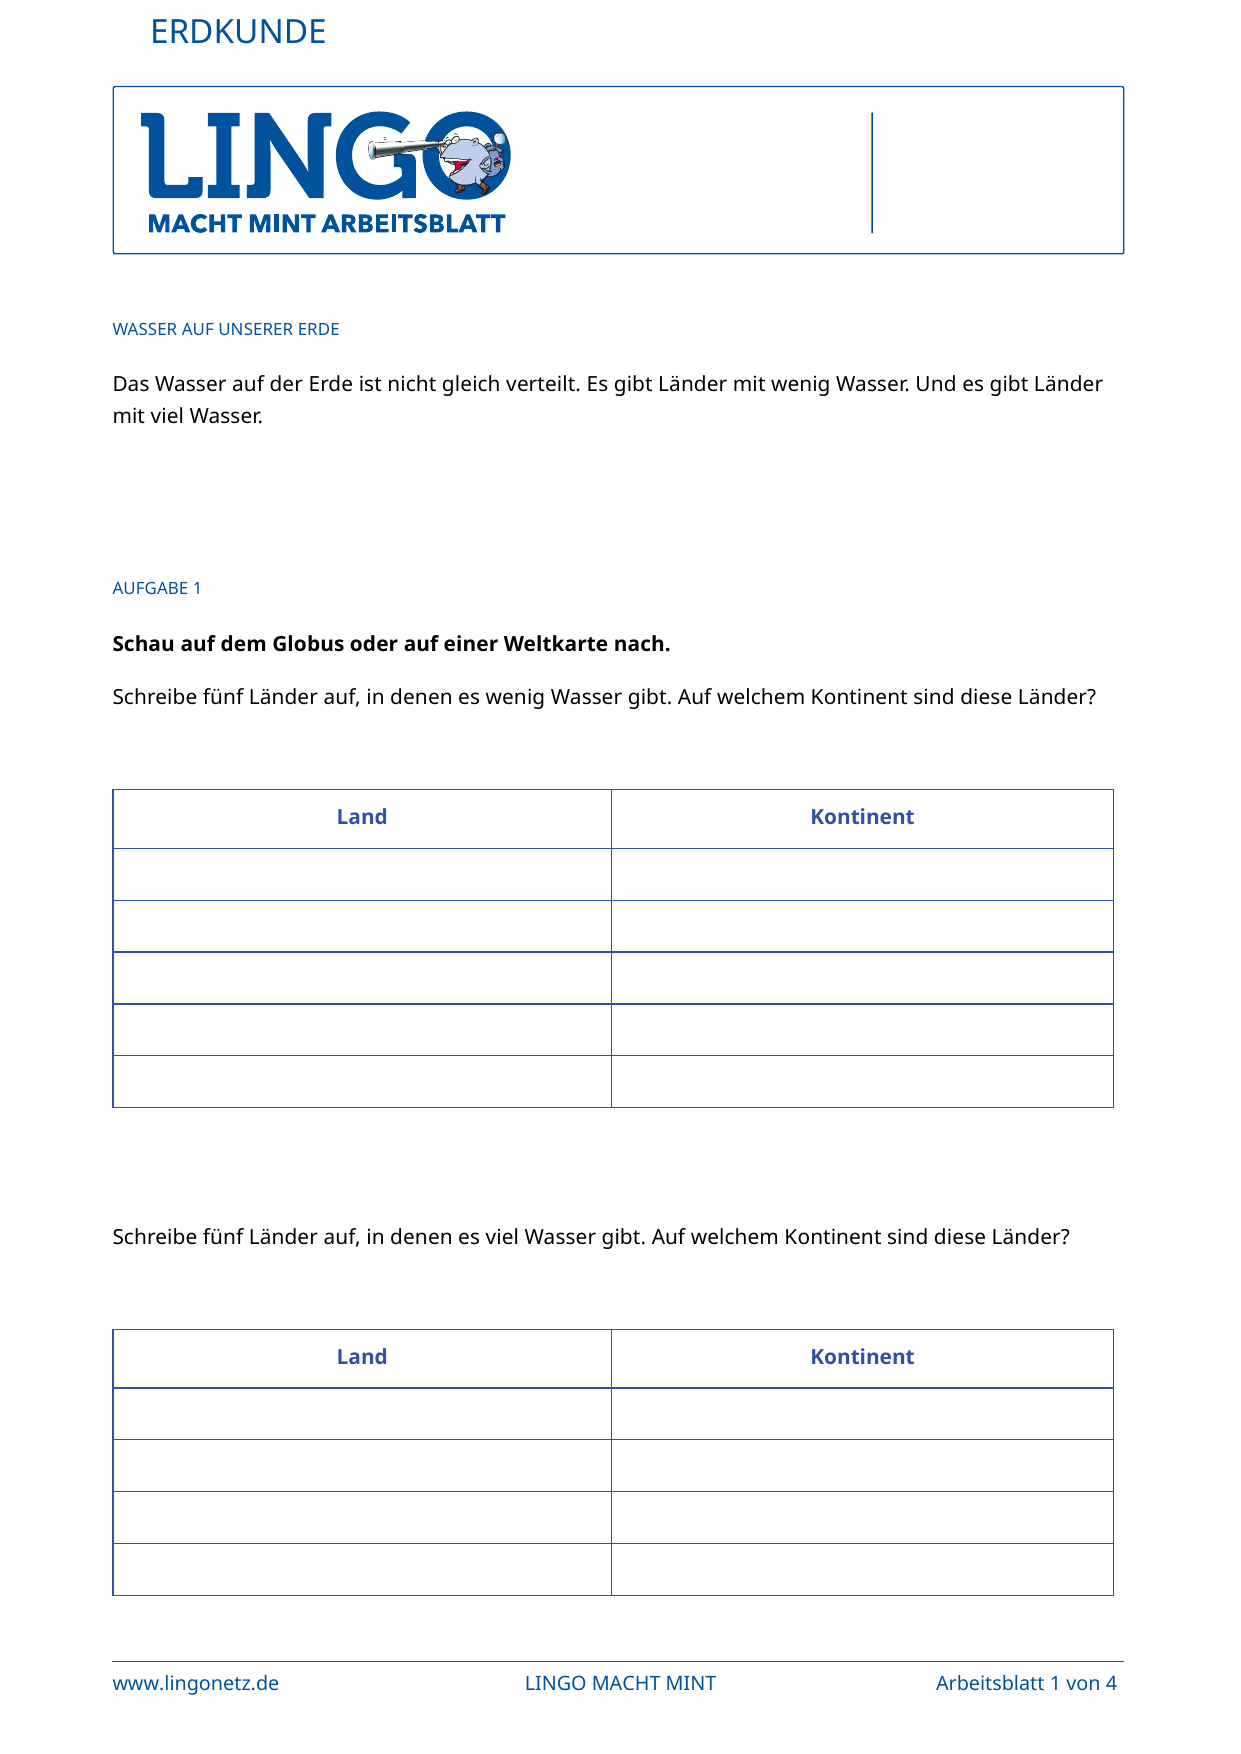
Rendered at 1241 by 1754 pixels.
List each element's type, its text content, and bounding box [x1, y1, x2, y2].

text AUFGABE 1 [112, 583, 1128, 614]
table_cell [114, 1440, 611, 1491]
table_cell [114, 901, 611, 951]
table_cell [612, 1492, 1113, 1543]
table_cell [612, 1389, 1113, 1439]
table_cell [612, 1440, 1113, 1491]
table_cell [114, 953, 611, 1003]
table_cell [114, 1056, 611, 1107]
table_cell [114, 1389, 611, 1439]
table_header Land [114, 1330, 611, 1387]
text Schreibe fünf Länder auf, in denen es wenig Wasser gibt. Auf welchem Kontinent sind diese Länder? [112, 682, 1128, 711]
table_cell [612, 901, 1113, 951]
text Das Wasser auf der Erde ist nicht gleich verteilt. Es gibt Länder mit wenig Wasser. Und es gibt Länder mit viel Wasser. [112, 369, 1128, 430]
table_cell [612, 849, 1113, 899]
table_header Kontinent [612, 790, 1113, 848]
table_cell [114, 1544, 611, 1595]
table_cell [612, 953, 1113, 1003]
table_header Land [114, 790, 611, 848]
table_cell [612, 1544, 1113, 1595]
table_cell [114, 1005, 611, 1055]
text Schau auf dem Globus oder auf einer Weltkarte nach. [112, 629, 1128, 657]
table_cell [612, 1005, 1113, 1055]
table_cell [114, 1492, 611, 1543]
table_cell [114, 849, 611, 899]
text Schreibe fünf Länder auf, in denen es viel Wasser gibt. Auf welchem Kontinent sind diese Länder? [112, 1222, 1128, 1250]
table_header Kontinent [612, 1330, 1113, 1387]
text Wasser auf unserer Erde [112, 260, 1128, 354]
table_cell [612, 1056, 1113, 1107]
